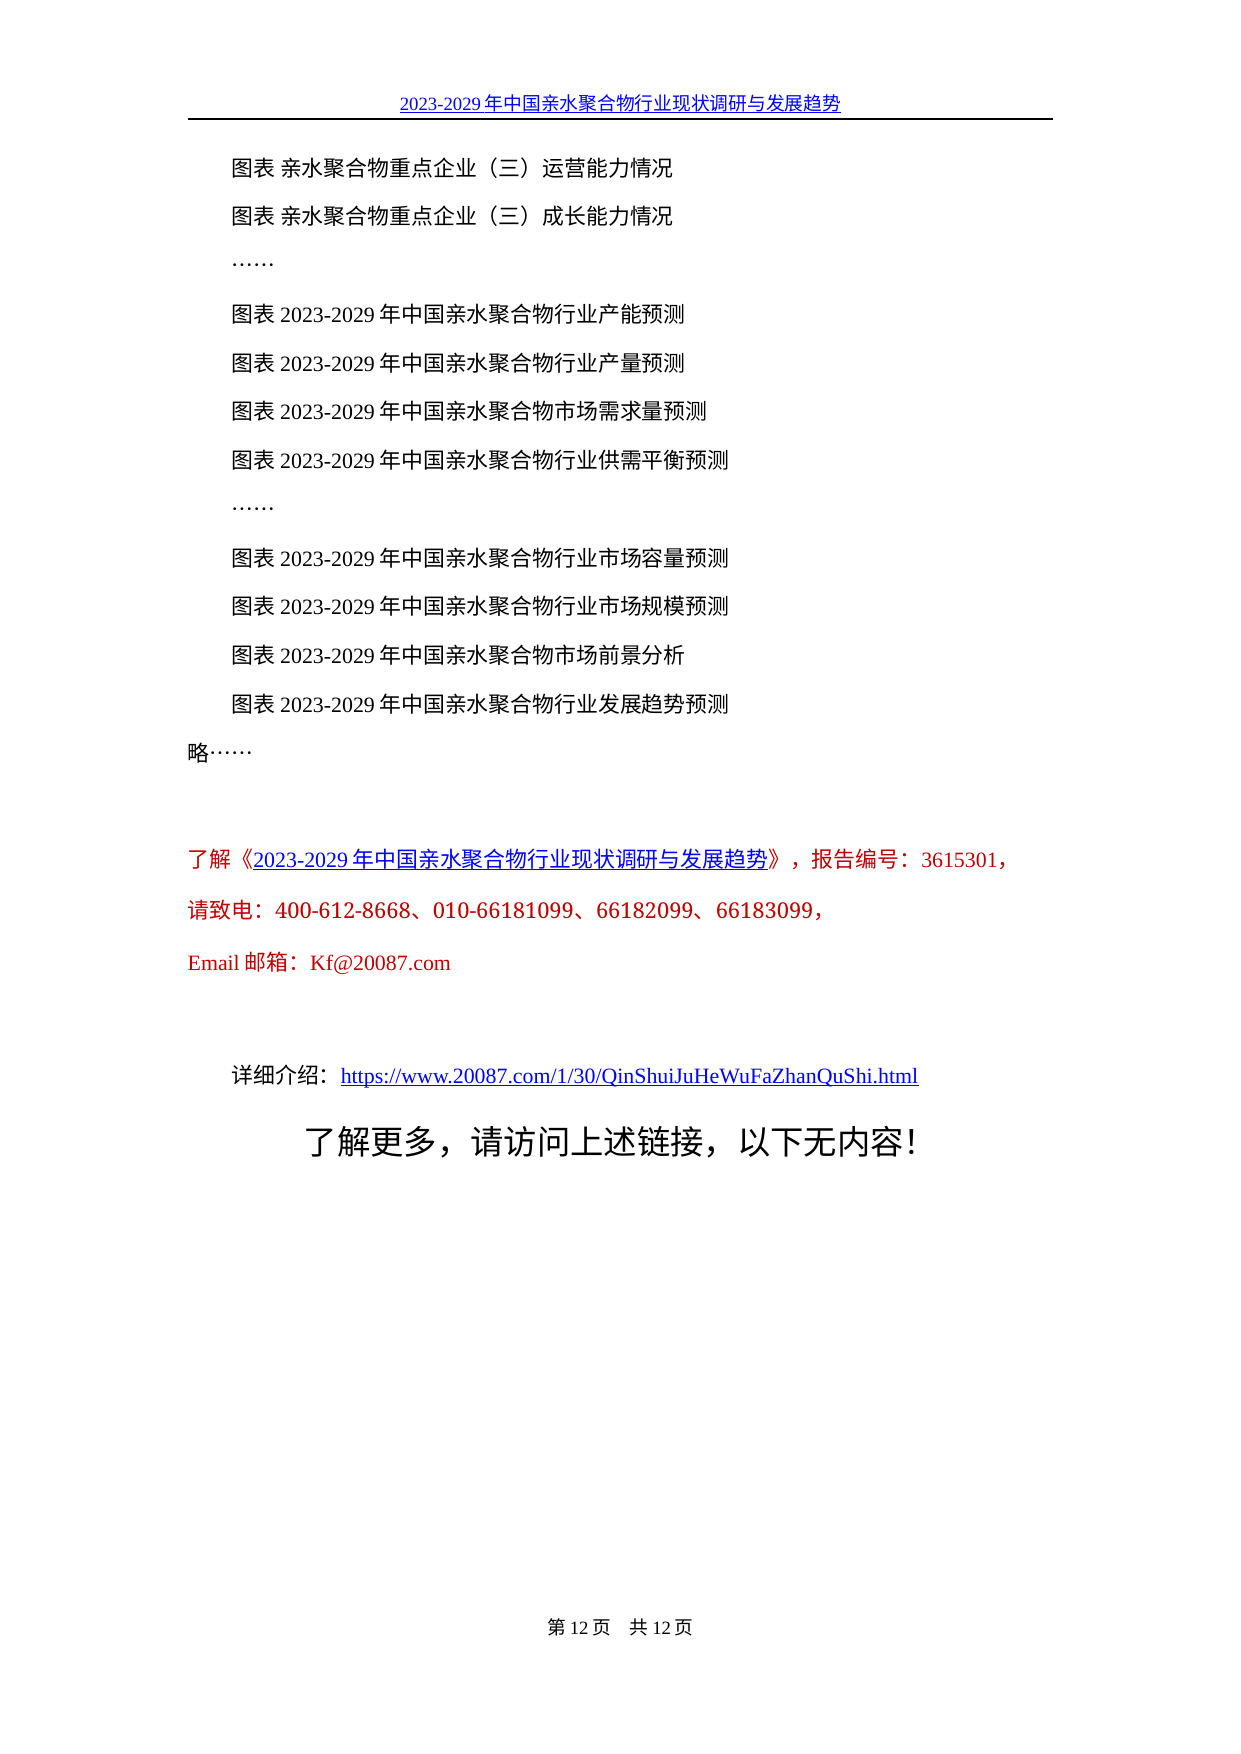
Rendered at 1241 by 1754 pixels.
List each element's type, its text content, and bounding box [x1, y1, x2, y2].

text 了解《2023-2029年中国亲水聚合物行业现状调研与发展趋势》，报告编号：3615301， [187, 842, 1053, 874]
text Email邮箱：Kf@20087.com [187, 945, 1053, 977]
text 详细介绍：https://www.20087.com/1/30/QinShuiJuHeWuFaZhanQuShi.html [187, 1058, 1053, 1090]
title 了解更多，请访问上述链接，以下无内容！ [187, 1108, 1053, 1173]
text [187, 150, 1053, 768]
text 请致电：400-612-8668、010-66181099、66182099、66183099， [187, 893, 1053, 926]
